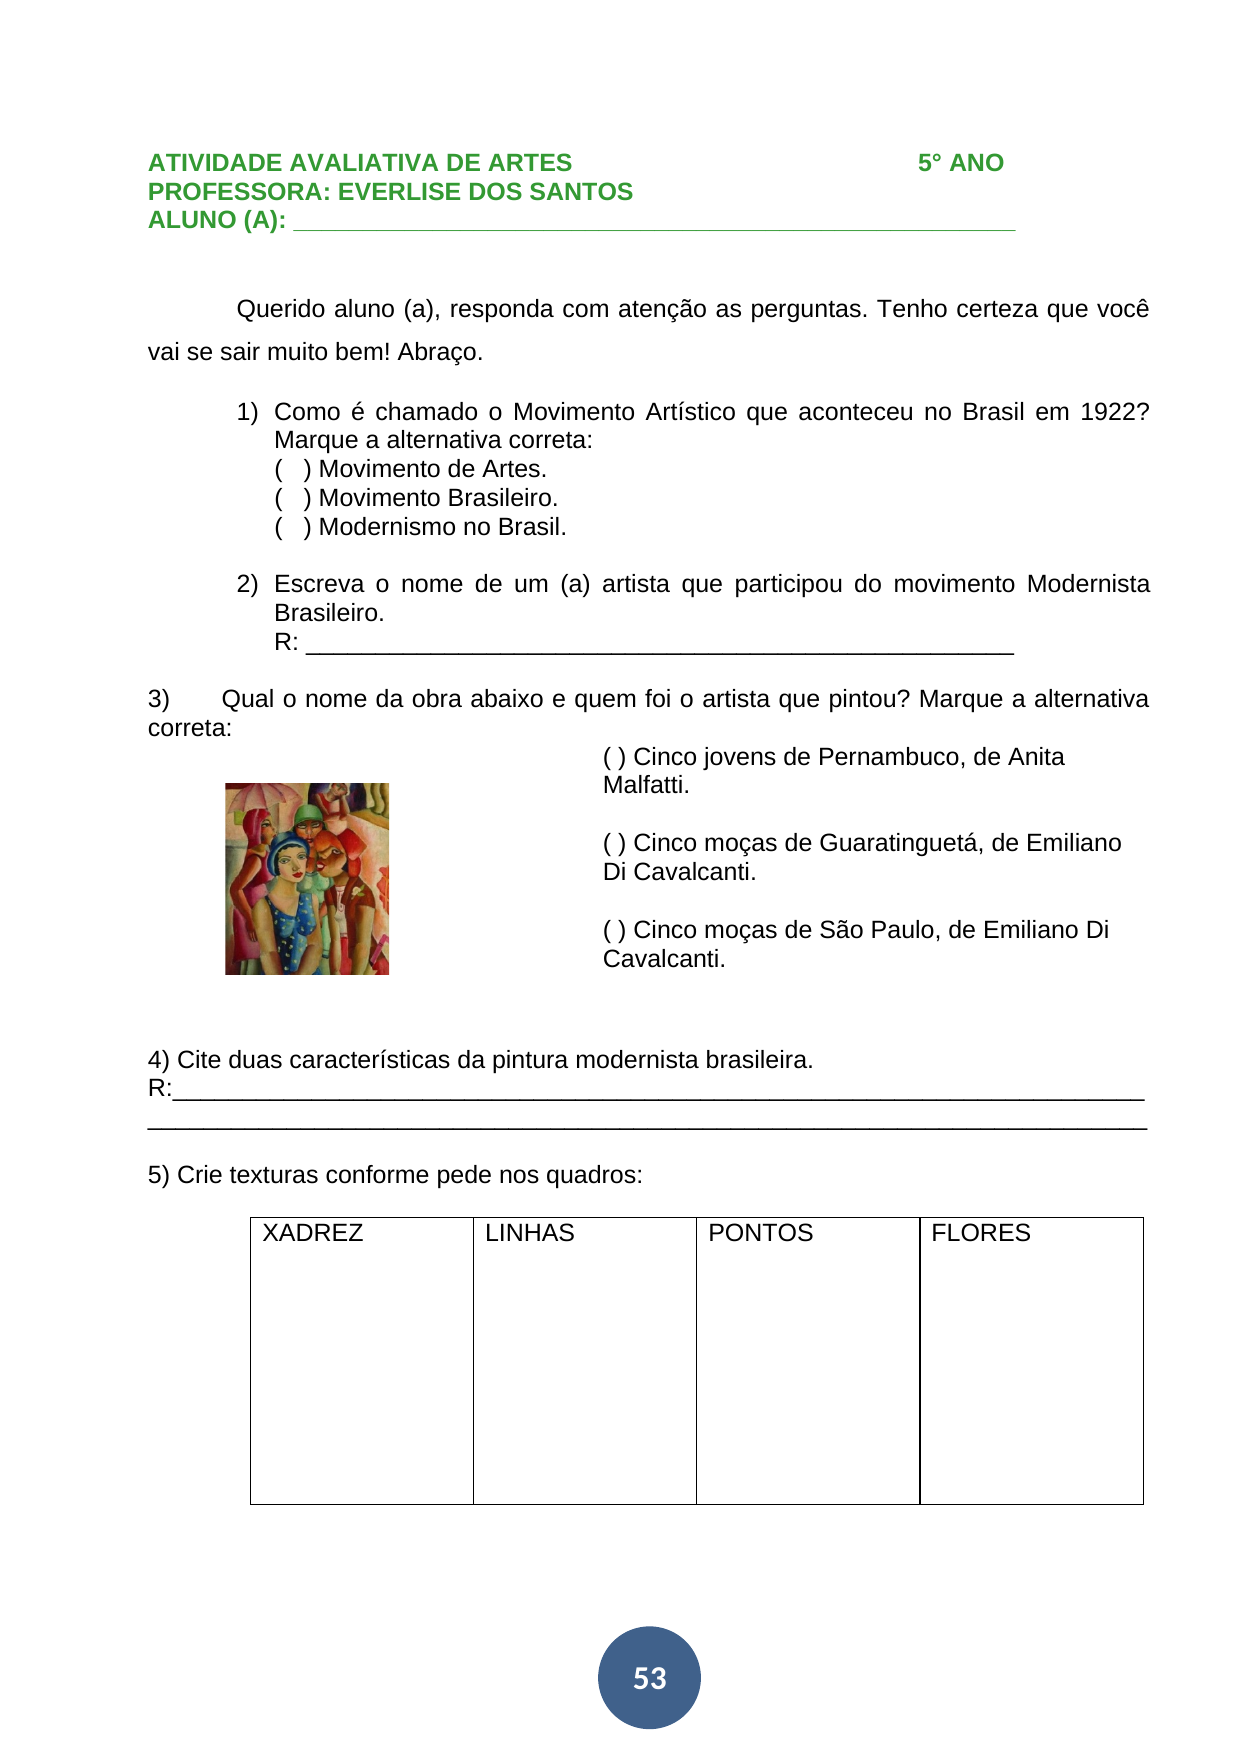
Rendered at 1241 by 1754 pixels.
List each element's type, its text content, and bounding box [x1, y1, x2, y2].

text Querido aluno (a), responda com atenção as perguntas. Tenho certeza que você vai se sair muito bem! Abraço. [148, 294, 1152, 366]
list Escreva o nome de um (a) artista que participou do movimento Modernista Brasileiro. [236, 569, 1152, 627]
list ( ) Movimento de Artes. [274, 454, 1152, 483]
table_cell 4) Cite duas características da pintura modernista brasileira. R:______________________________________________________________________________________________________________________________________________ [136, 1045, 1163, 1160]
table_header ( ) Cinco jovens de Pernambuco, de Anita Malfatti. ( ) Cinco moças de Guaratinguetá, de Emiliano Di Cavalcanti. ( ) Cinco moças de São Paulo, de Emiliano Di Cavalcanti. [591, 742, 1163, 1045]
text ATIVIDADE AVALIATIVA DE ARTES 5° ANO [148, 148, 1152, 176]
table_header [136, 742, 591, 1045]
list Qual o nome da obra abaixo e quem foi o artista que pintou? Marque a alternativa correta: [148, 684, 1152, 742]
list ( ) Modernismo no Brasil. [274, 512, 1152, 540]
list Como é chamado o Movimento Artístico que aconteceu no Brasil em 1922? Marque a alternativa correta: [236, 397, 1152, 454]
text ALUNO (A): ____________________________________________________ [148, 205, 1152, 234]
list R: ___________________________________________________ [274, 627, 1152, 655]
table_cell 5) Crie texturas conforme pede nos quadros: [136, 1160, 1163, 1563]
list ( ) Movimento Brasileiro. [274, 483, 1152, 512]
picture [225, 783, 390, 975]
text PROFESSORA: EVERLISE DOS SANTOS [148, 176, 1152, 205]
